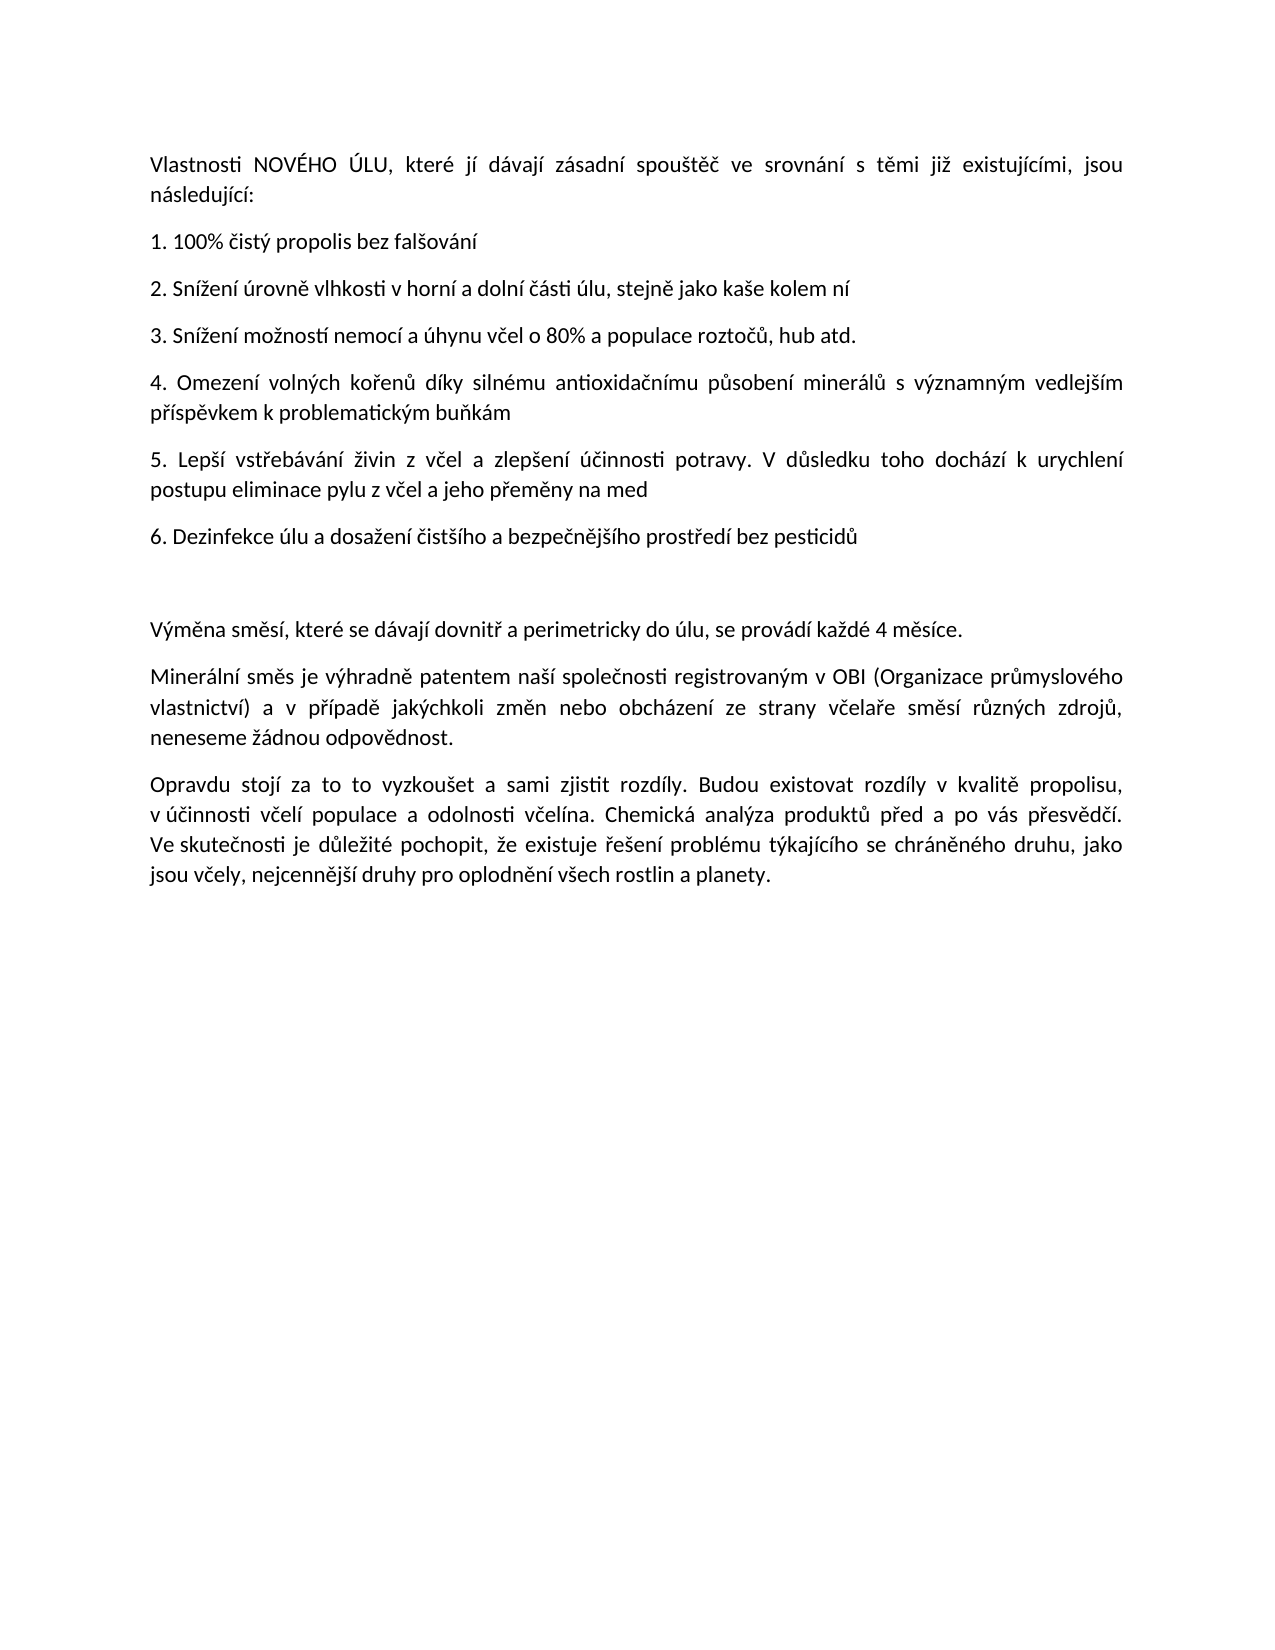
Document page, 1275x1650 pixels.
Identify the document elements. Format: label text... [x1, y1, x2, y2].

text Minerální směs je výhradně patentem naší společnosti registrovaným v OBI (Organizace průmyslového vlastnictví) a v případě jakýchkoli změn nebo obcházení ze strany včelaře směsí různých zdrojů, neneseme žádnou odpovědnost. [150, 662, 1125, 751]
text 1. 100% čistý propolis bez falšování [150, 227, 1125, 255]
text 3. Snížení možností nemocí a úhynu včel o 80% a populace roztočů, hub atd. [150, 321, 1125, 349]
text 4. Omezení volných kořenů díky silnému antioxidačnímu působení minerálů s významným vedlejším příspěvkem k problematickým buňkám [150, 368, 1125, 426]
text 5. Lepší vstřebávání živin z včel a zlepšení účinnosti potravy. V důsledku toho dochází k urychlení postupu eliminace pylu z včel a jeho přeměny na med [150, 445, 1125, 503]
text Opravdu stojí za to to vyzkoušet a sami zjistit rozdíly. Budou existovat rozdíly v kvalitě propolisu, v účinnosti včelí populace a odolnosti včelína. Chemická analýza produktů před a po vás přesvědčí. Ve skutečnosti je důležité pochopit, že existuje řešení problému týkajícího se chráněného druhu, jako jsou včely, nejcennější druhy pro oplodnění všech rostlin a planety. [150, 770, 1125, 888]
text 2. Snížení úrovně vlhkosti v horní a dolní části úlu, stejně jako kaše kolem ní [150, 274, 1125, 302]
text Vlastnosti NOVÉHO ÚLU, které jí dávají zásadní spouštěč ve srovnání s těmi již existujícími, jsou následující: [150, 150, 1125, 208]
text Výměna směsí, které se dávají dovnitř a perimetricky do úlu, se provádí každé 4 měsíce. [150, 616, 1125, 644]
text 6. Dezinfekce úlu a dosažení čistšího a bezpečnějšího prostředí bez pesticidů [150, 522, 1125, 550]
